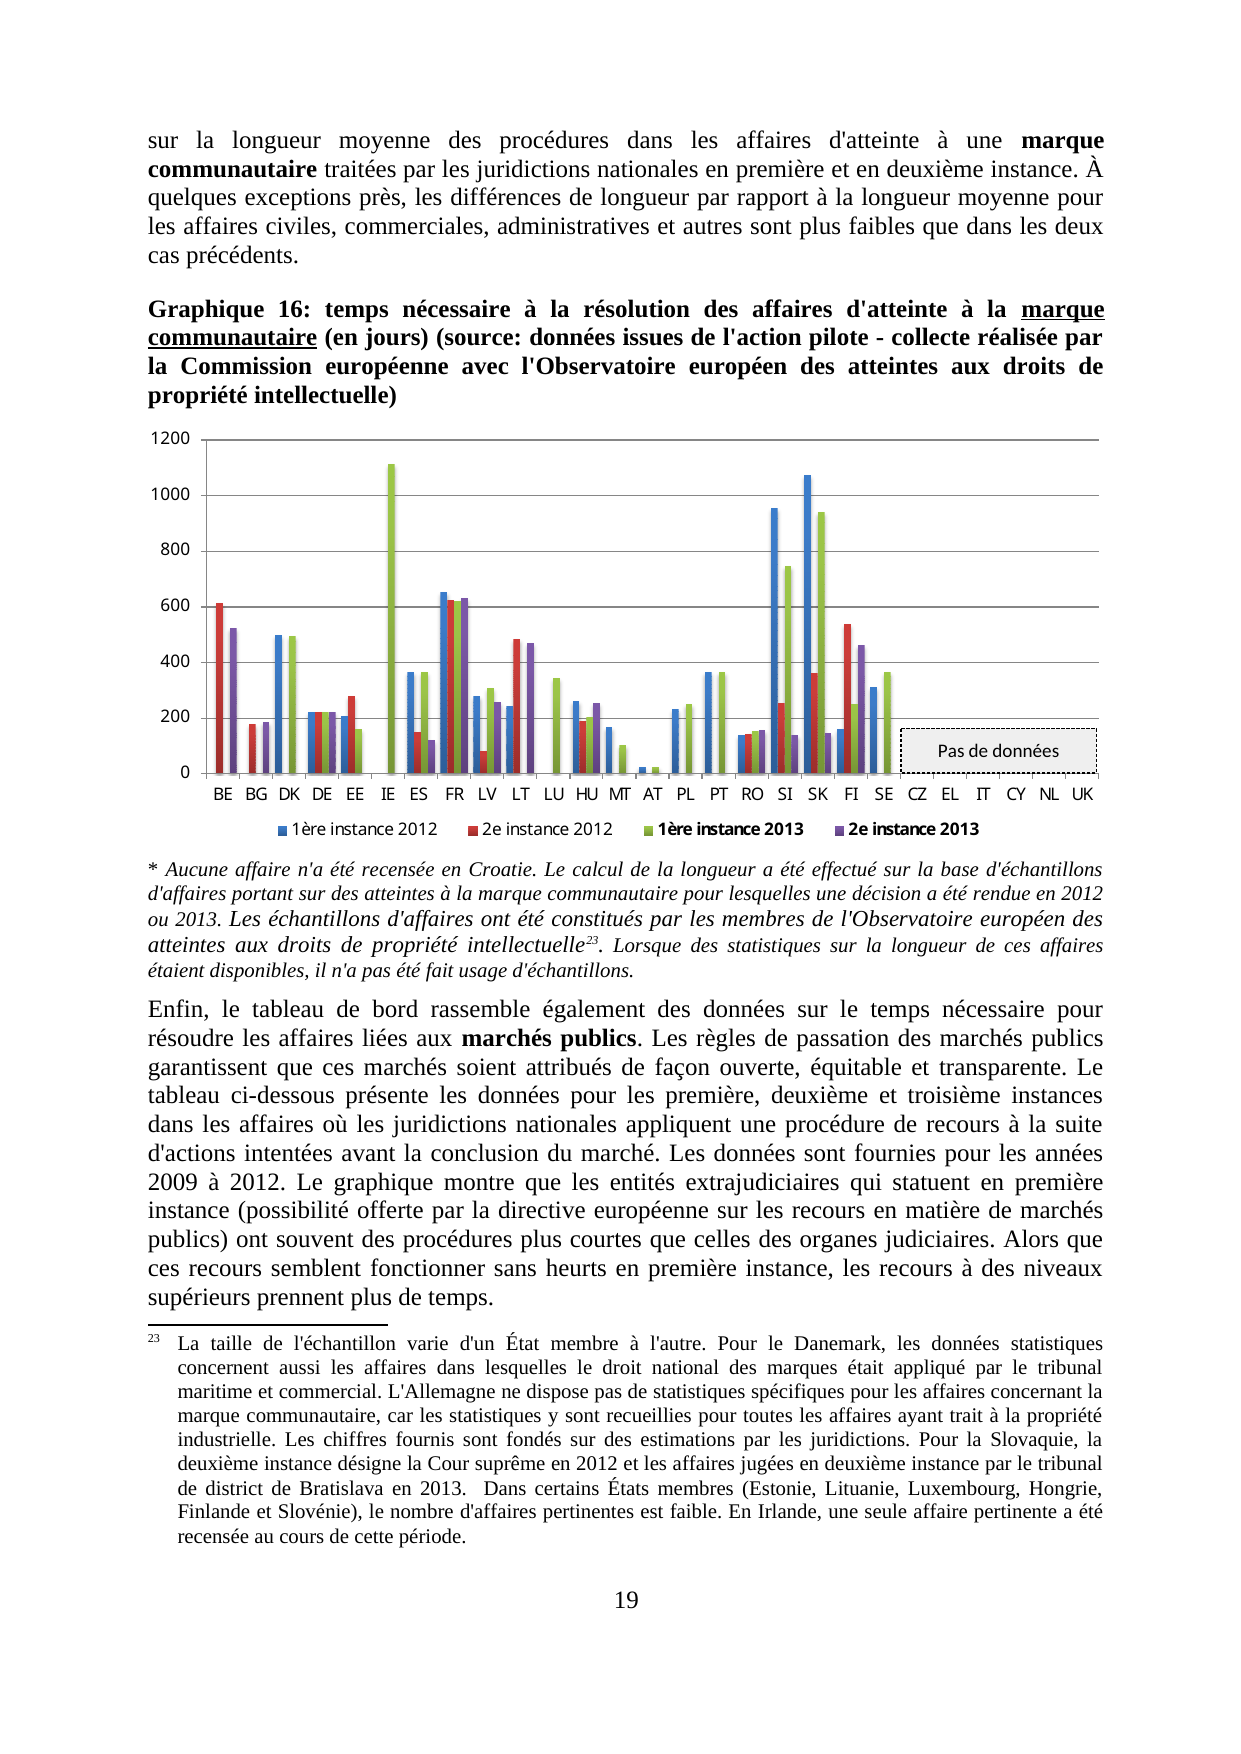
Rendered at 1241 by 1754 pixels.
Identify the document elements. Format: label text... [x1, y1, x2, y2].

text * Aucune affaire n'a été recensée en Croatie. Le calcul de la longueur a été effectué sur la base d'échantillons d'affaires portant sur des atteintes à la marque communautaire pour lesquelles une décision a été rendue en 2012 ou 2013. Les échantillons d'affaires ont été constitués par les membres de l'Observatoire européen des atteintes aux droits de propriété intellectuelle. Lorsque des statistiques sur la longueur de ces affaires étaient disponibles, il n'a pas été fait usage d'échantillons. [148, 857, 1104, 982]
text Enfin, le tableau de bord rassemble également des données sur le temps nécessaire pour résoudre les affaires liées aux marchés publics. Les règles de passation des marchés publics garantissent que ces marchés soient attribués de façon ouverte, équitable et transparente. Le tableau ci-dessous présente les données pour les première, deuxième et troisième instances dans les affaires où les juridictions nationales appliquent une procédure de recours à la suite d'actions intentées avant la conclusion du marché. Les données sont fournies pour les années 2009 à 2012. Le graphique montre que les entités extrajudiciaires qui statuent en première instance (possibilité offerte par la directive européenne sur les recours en matière de marchés publics) ont souvent des procédures plus courtes que celles des organes judiciaires. Alors que ces recours semblent fonctionner sans heurts en première instance, les recours à des niveaux supérieurs prennent plus de temps. [148, 994, 1104, 1311]
text Graphique 16: temps nécessaire à la résolution des affaires d'atteinte à la marque communautaire (en jours) (source: données issues de l'action pilote - collecte réalisée par la Commission européenne avec l'Observatoire européen des atteintes aux droits de propriété intellectuelle) [148, 294, 1104, 409]
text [148, 125, 1104, 269]
